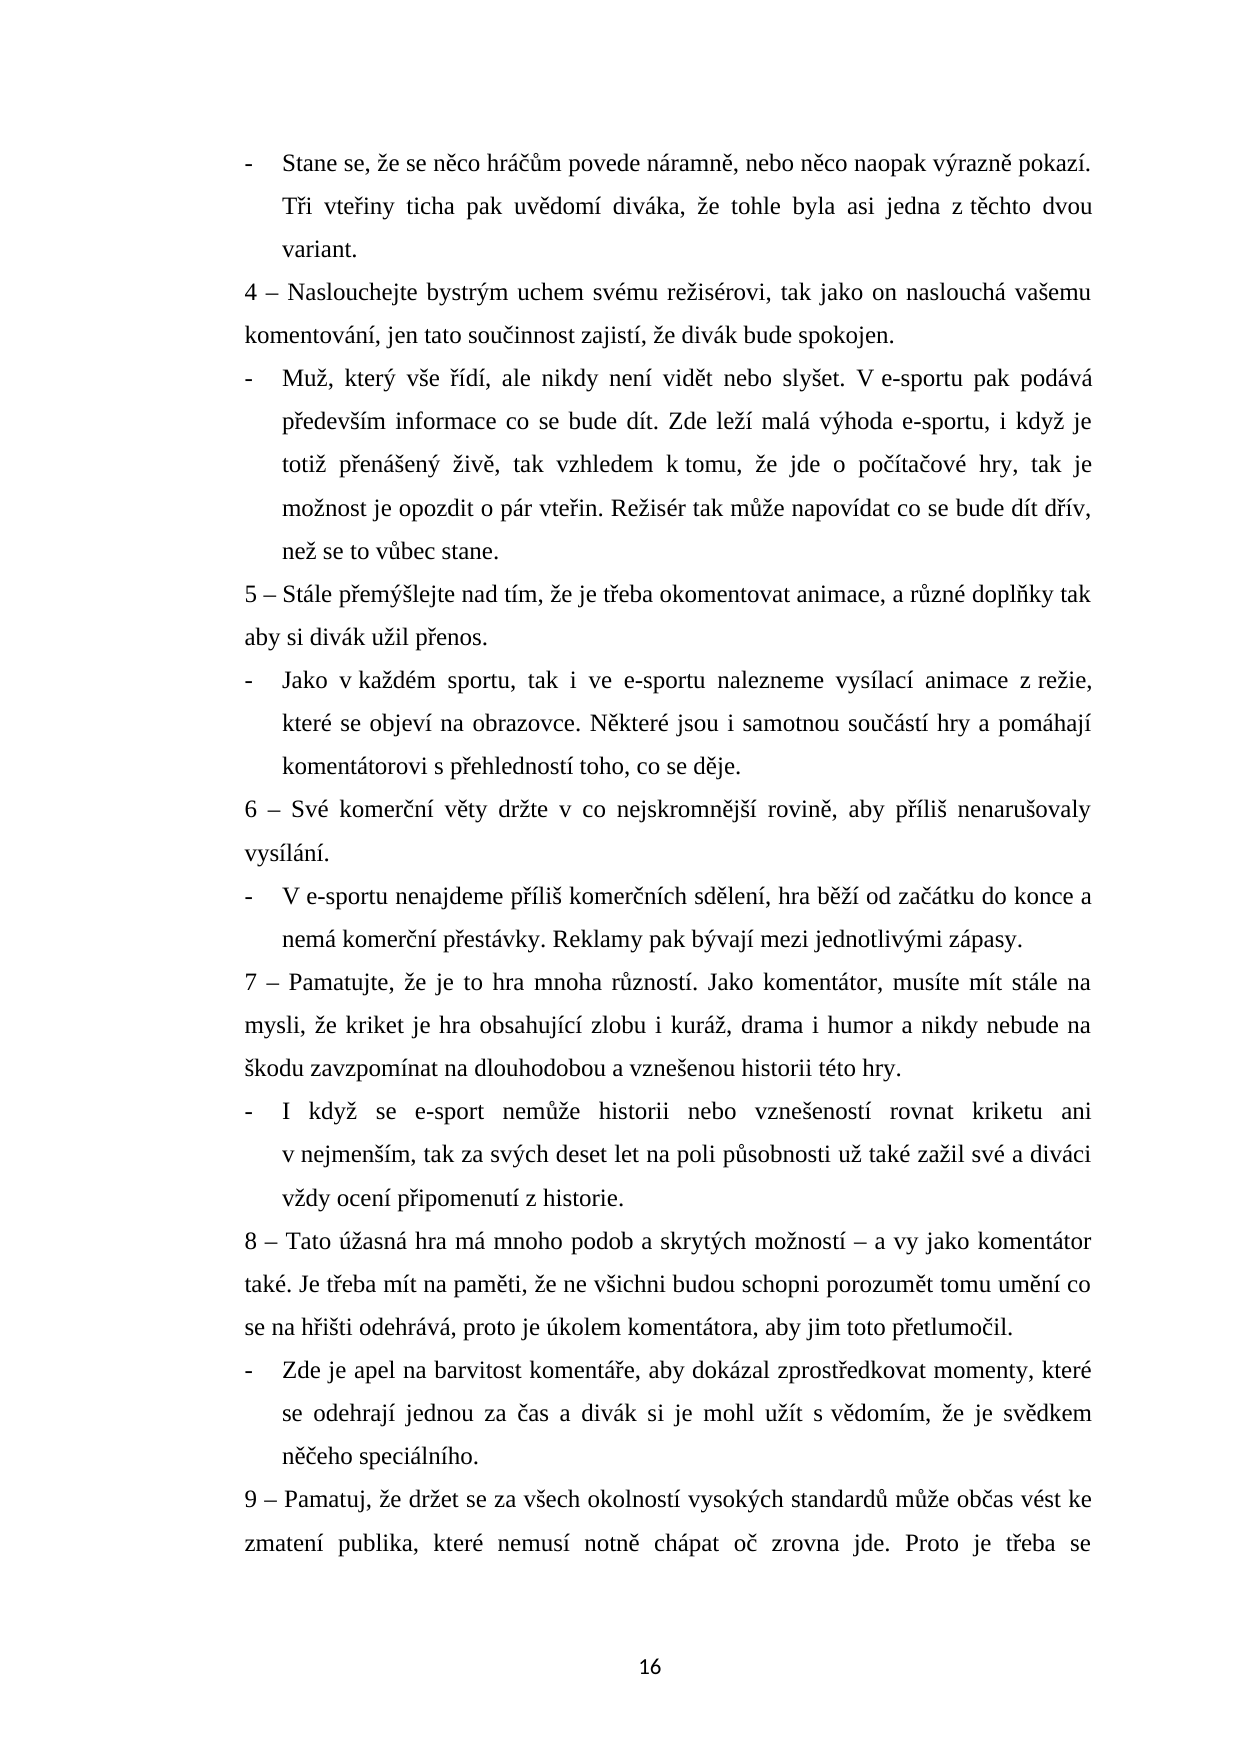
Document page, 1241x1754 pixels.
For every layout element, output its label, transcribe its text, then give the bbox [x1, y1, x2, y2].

text 7 – Pamatujte, že je to hra mnoha růzností. Jako komentátor, musíte mít stále na mysli, že kriket je hra obsahující zlobu i kuráž, drama i humor a nikdy nebude na škodu zavzpomínat na dlouhodobou a vznešenou historii této hry. [244, 967, 1092, 1082]
text 8 – Tato úžasná hra má mnoho podob a skrytých možností – a vy jako komentátor také. Je třeba mít na paměti, že ne všichni budou schopni porozumět tomu umění co se na hřišti odehrává, proto je úkolem komentátora, aby jim toto přetlumočil. [244, 1226, 1092, 1341]
text 6 – Své komerční věty držte v co nejskromnější rovině, aby příliš nenarušovaly vysílání. [244, 794, 1092, 866]
list Stane se, že se něco hráčům povede náramně, nebo něco naopak výrazně pokazí. Tři vteřiny ticha pak uvědomí diváka, že tohle byla asi jedna z těchto dvou variant. [244, 148, 1092, 263]
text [244, 1484, 1092, 1556]
list Jako v každém sportu, tak i ve e-sportu nalezneme vysílací animace z režie, které se objeví na obrazovce. Některé jsou i samotnou součástí hry a pomáhají komentátorovi s přehledností toho, co se děje. [244, 665, 1092, 780]
list Zde je apel na barvitost komentáře, aby dokázal zprostředkovat momenty, které se odehrají jednou za čas a divák si je mohl užít s vědomím, že je svědkem něčeho speciálního. [244, 1355, 1092, 1470]
list V e-sportu nenajdeme příliš komerčních sdělení, hra běží od začátku do konce a nemá komerční přestávky. Reklamy pak bývají mezi jednotlivými zápasy. [244, 881, 1092, 953]
list Muž, který vše řídí, ale nikdy není vidět nebo slyšet. V e-sportu pak podává především informace co se bude dít. Zde leží malá výhoda e-sportu, i když je totiž přenášený živě, tak vzhledem k tomu, že jde o počítačové hry, tak je možnost je opozdit o pár vteřin. Režisér tak může napovídat co se bude dít dřív, než se to vůbec stane. [244, 363, 1092, 564]
list I když se e-sport nemůže historii nebo vznešeností rovnat kriketu ani v nejmenším, tak za svých deset let na poli působnosti už také zažil své a diváci vždy ocení připomenutí z historie. [244, 1096, 1092, 1211]
text 4 – Naslouchejte bystrým uchem svému režisérovi, tak jako on naslouchá vašemu komentování, jen tato součinnost zajistí, že divák bude spokojen. [244, 277, 1092, 349]
text 5 – Stále přemýšlejte nad tím, že je třeba okomentovat animace, a různé doplňky tak aby si divák užil přenos. [244, 579, 1092, 651]
